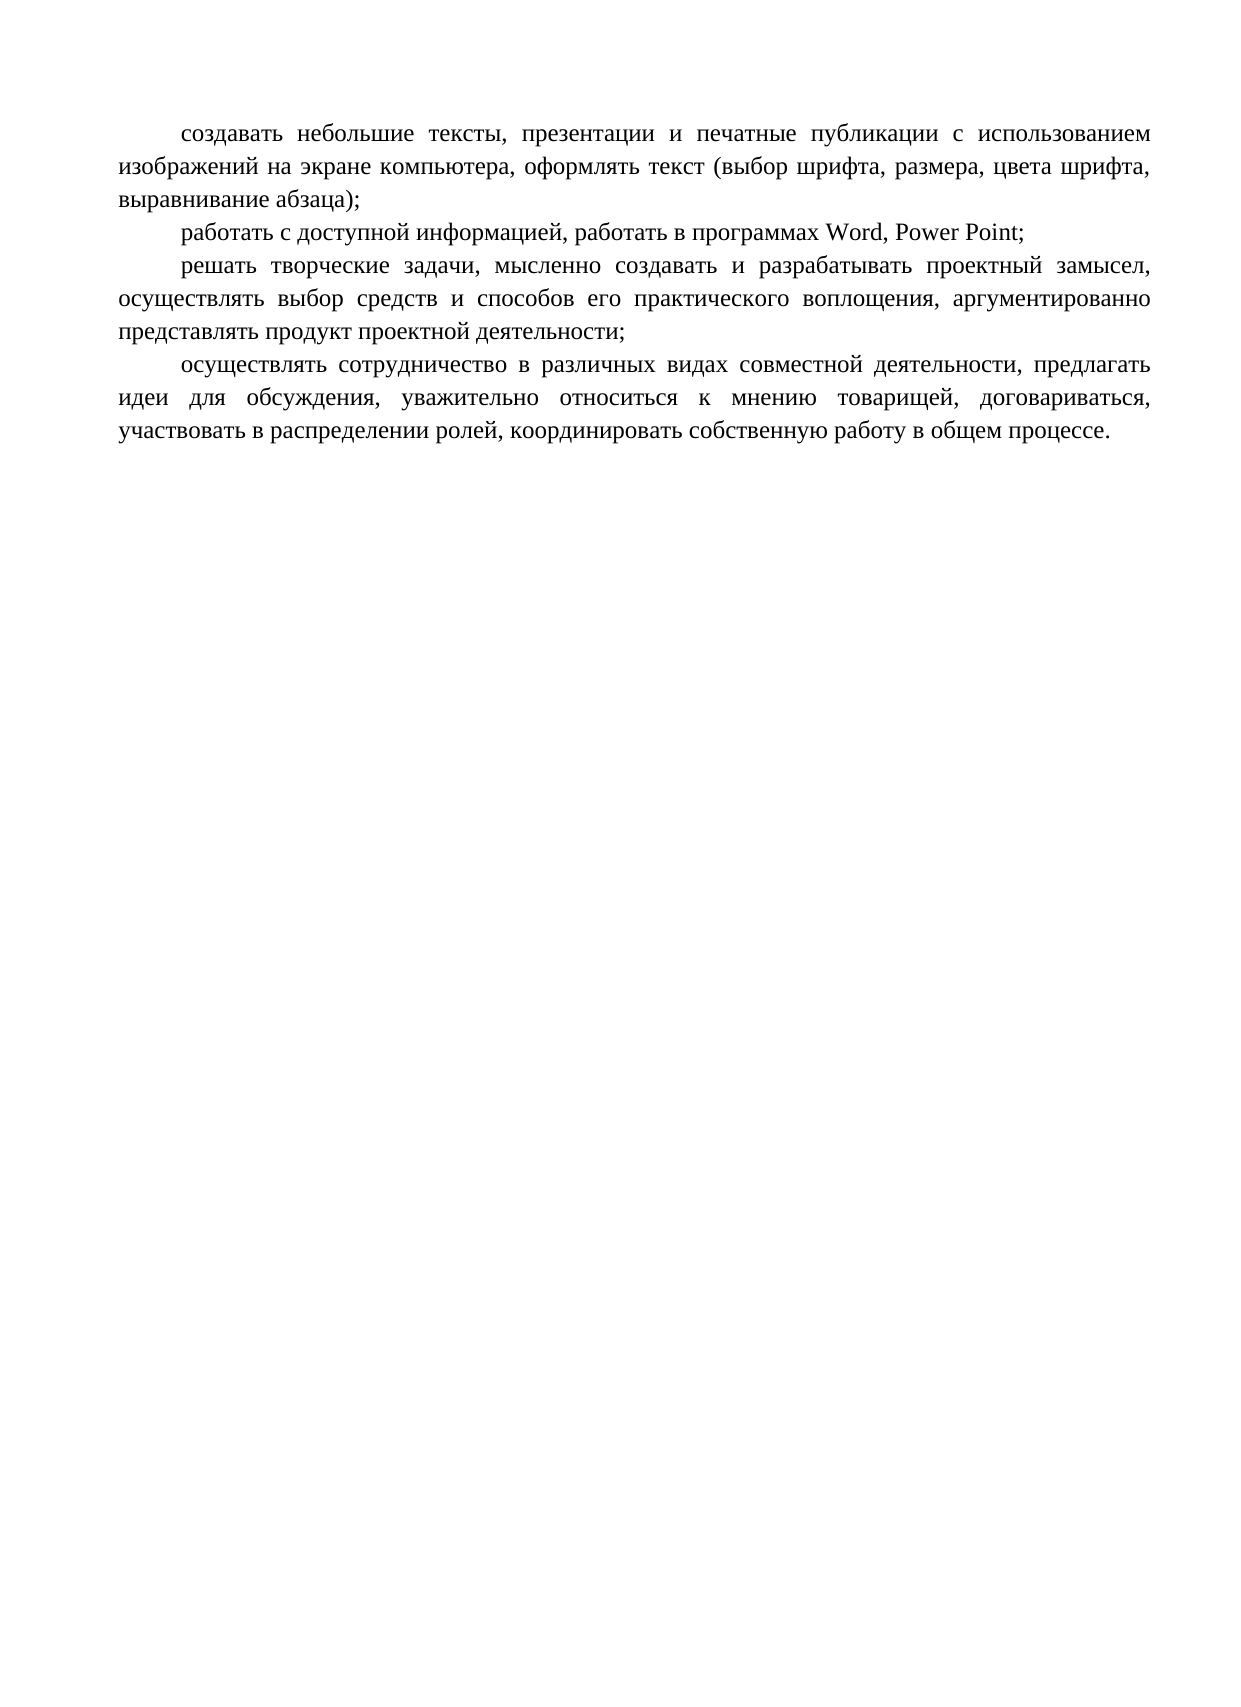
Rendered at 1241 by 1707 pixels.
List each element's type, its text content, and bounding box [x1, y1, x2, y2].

text создавать небольшие тексты, презентации и печатные публикации с использованием изображений на экране компьютера, оформлять текст (выбор шрифта, размера, цвета шрифта, выравнивание абзаца); [118, 118, 1152, 213]
text осуществлять сотрудничество в различных видах совместной деятельности, предлагать идеи для обсуждения, уважительно относиться к мнению товарищей, договариваться, участвовать в распределении ролей, координировать собственную работу в общем процессе. [118, 349, 1152, 444]
text работать с доступной информацией, работать в программах Word, Power Point; [118, 217, 1152, 246]
text решать творческие задачи, мысленно создавать и разрабатывать проектный замысел, осуществлять выбор средств и способов его практического воплощения, аргументированно представлять продукт проектной деятельности; [118, 250, 1152, 345]
